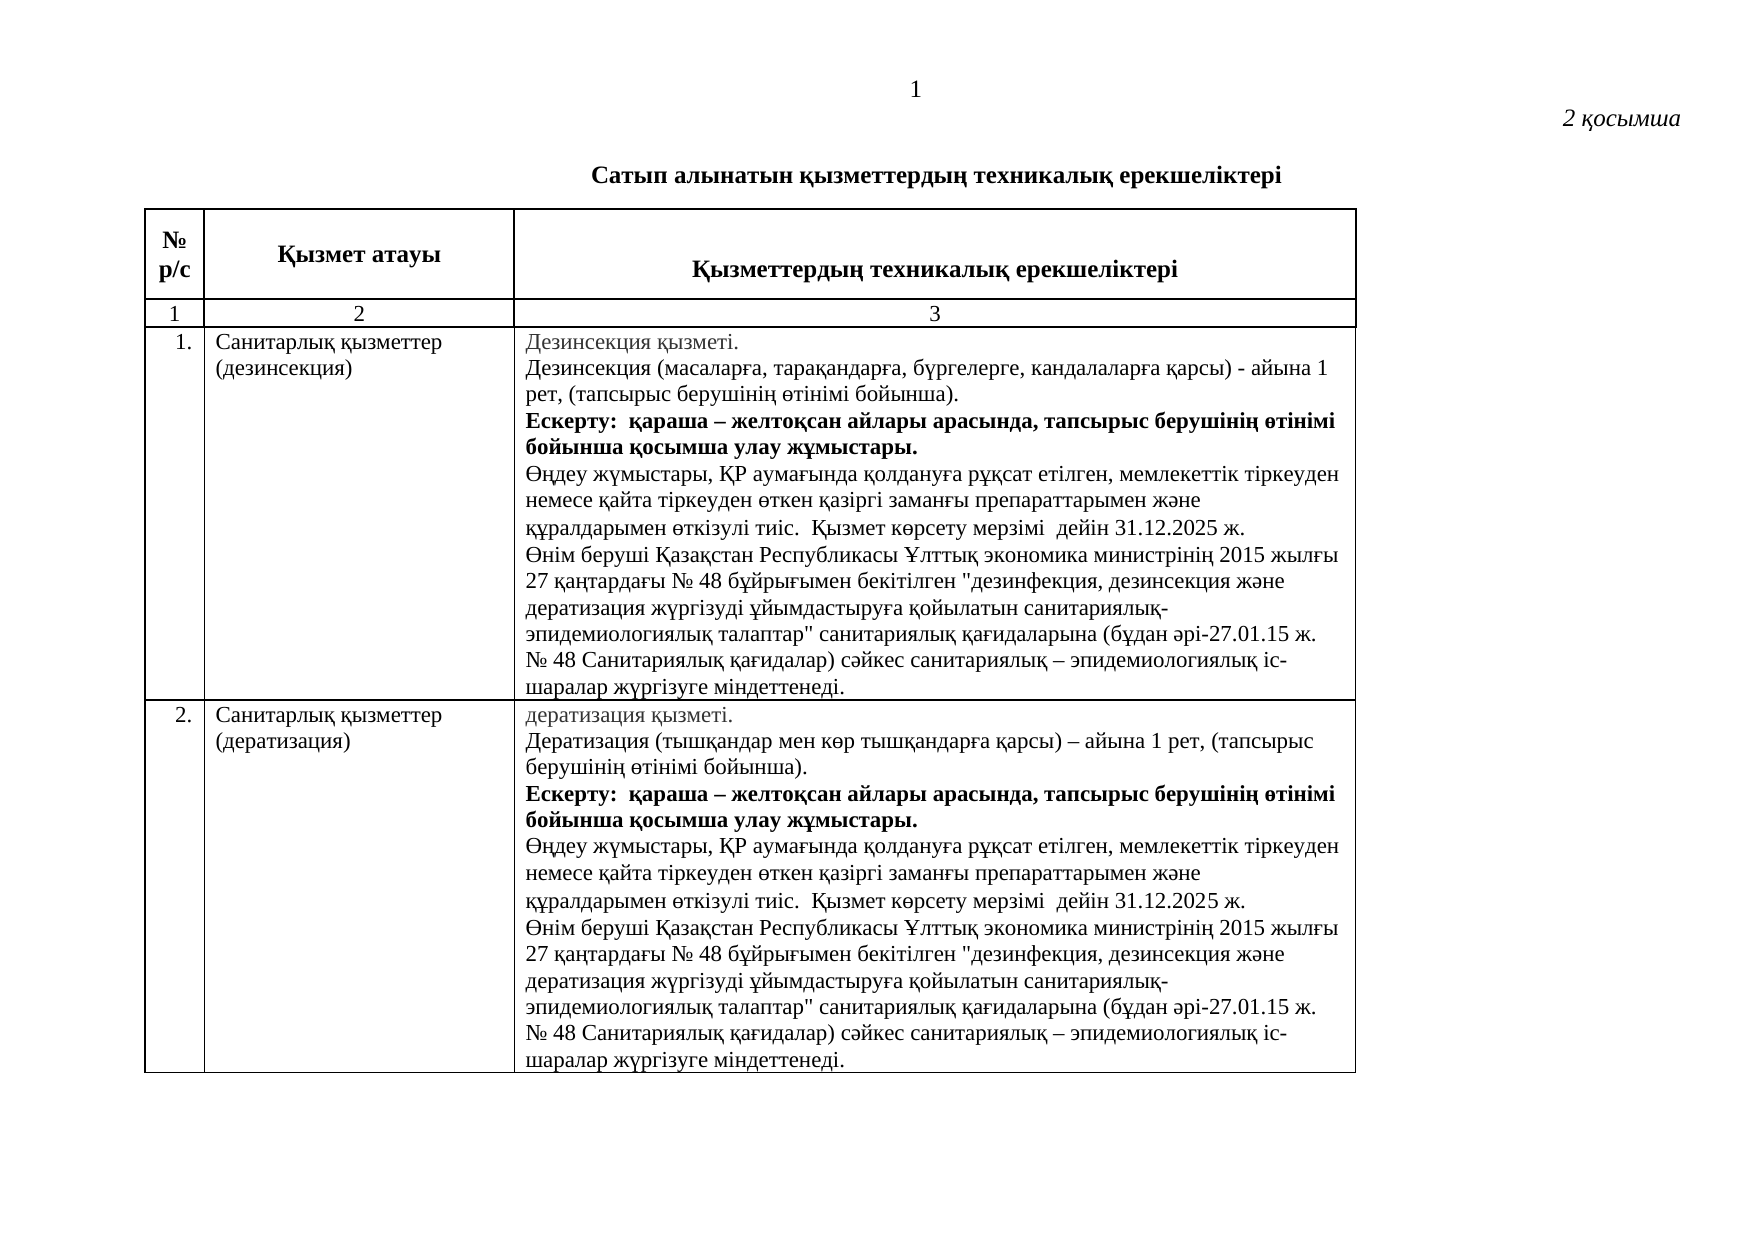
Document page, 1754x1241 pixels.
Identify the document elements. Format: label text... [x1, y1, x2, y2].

text Сатып алынатын қызметтердың техникалық ерекшеліктері [148, 160, 1683, 189]
table_header Қызметтердың техникалық ерекшеліктері [515, 210, 1355, 298]
table_header Қызмет атауы [205, 210, 513, 298]
table_cell Санитарлық қызметтер (дератизация) [205, 701, 514, 1072]
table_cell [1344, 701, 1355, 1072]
table_cell 3 [515, 300, 1355, 326]
table_header № р/с [146, 210, 203, 298]
table_cell Дезинсекция қызметі. Дезинсекция (масаларға, тарақандарға, бүргелерге, кандалаларға қарсы) - айына 1 рет, (тапсырыс берушінің өтінімі бойынша). Ескерту: қараша – желтоқсан айлары арасында, тапсырыс берушінің өтінімі бойынша қосымша улау жұмыстары. Өңдеу жүмыстары, ҚР аумағында қолдануға рұқсат етілген, мемлекеттік тіркеуден немесе қайта тіркеуден өткен қазіргі заманғы препараттарымен және құралдарымен өткізулі тиіс. Қызмет көрсету мерзімі дейін 31.12.2025 ж. Өнім беруші Қазақстан Республикасы Ұлттық экономика министрінің 2015 жылғы 27 қаңтардағы № 48 бұйрығымен бекітілген "дезинфекция, дезинсекция және дератизация жүргізуді ұйымдастыруға қойылатын санитариялық-эпидемиологиялық талаптар" санитариялық қағидаларына (бұдан әрі-27.01.15 ж. № 48 Санитариялық қағидалар) сәйкес санитариялық – эпидемиологиялық іс-шаралар жүргізуге міндеттенеді. [515, 328, 1355, 699]
table_cell 2 [205, 300, 513, 326]
text 2 қосымша [148, 103, 1683, 131]
table_cell 1 [146, 300, 203, 326]
table_cell Санитарлық қызметтер (дезинсекция) [205, 328, 514, 699]
table_cell [146, 701, 204, 1072]
table_cell [146, 328, 204, 699]
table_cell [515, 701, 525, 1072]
